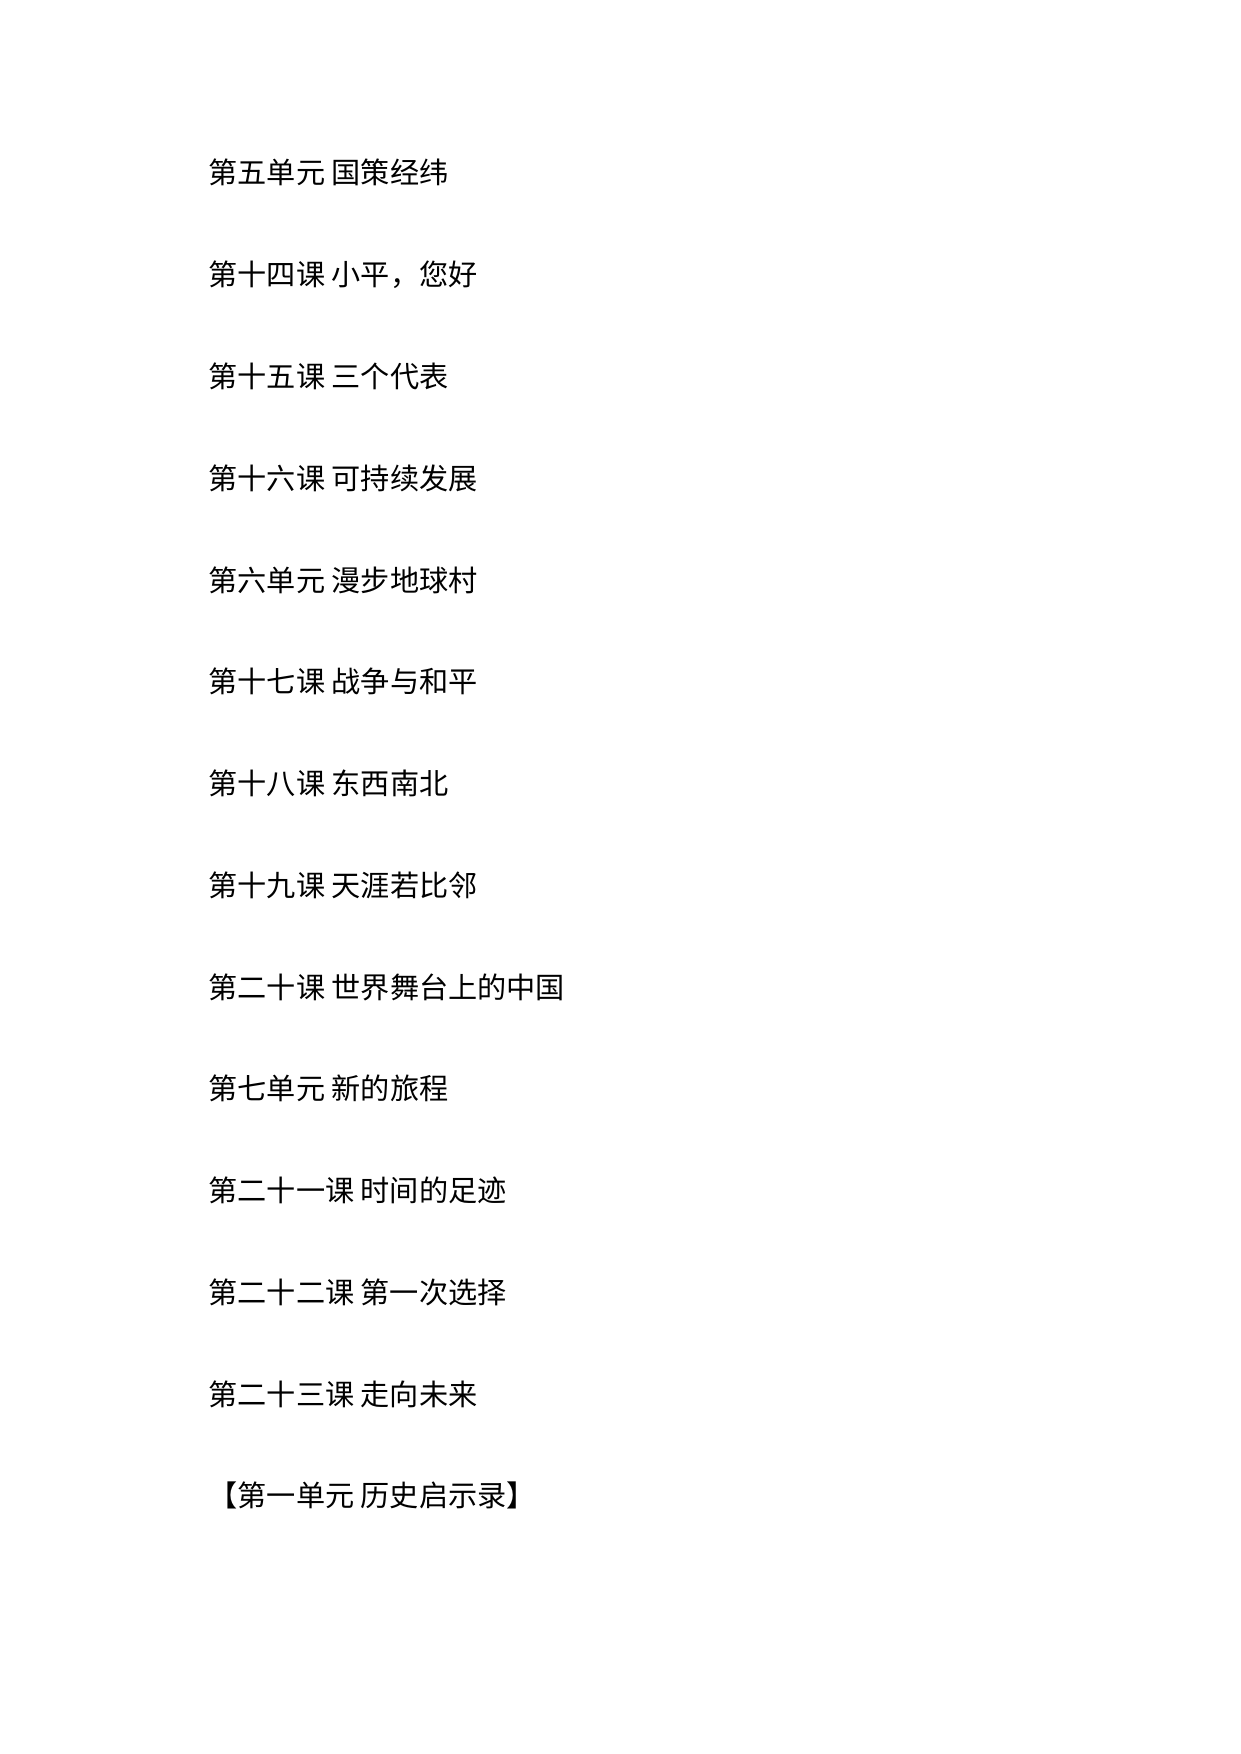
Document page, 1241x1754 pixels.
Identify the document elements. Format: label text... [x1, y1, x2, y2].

text 第二十一课 时间的足迹 [150, 1168, 1090, 1210]
text 第五单元 国策经纬 [150, 150, 1090, 192]
text 第六单元 漫步地球村 [150, 557, 1090, 599]
text 第二十二课 第一次选择 [150, 1269, 1090, 1312]
text 第十五课 三个代表 [150, 353, 1090, 396]
text 第十四课 小平，您好 [150, 252, 1090, 294]
text 第十九课 天涯若比邻 [150, 862, 1090, 905]
text 第二十课 世界舞台上的中国 [150, 964, 1090, 1006]
text 第十八课 东西南北 [150, 761, 1090, 803]
text 第十六课 可持续发展 [150, 455, 1090, 498]
text 第七单元 新的旅程 [150, 1066, 1090, 1108]
text 第二十三课 走向未来 [150, 1371, 1090, 1413]
text 第十七课 战争与和平 [150, 659, 1090, 701]
text 【第一单元 历史启示录】 [150, 1473, 1090, 1515]
